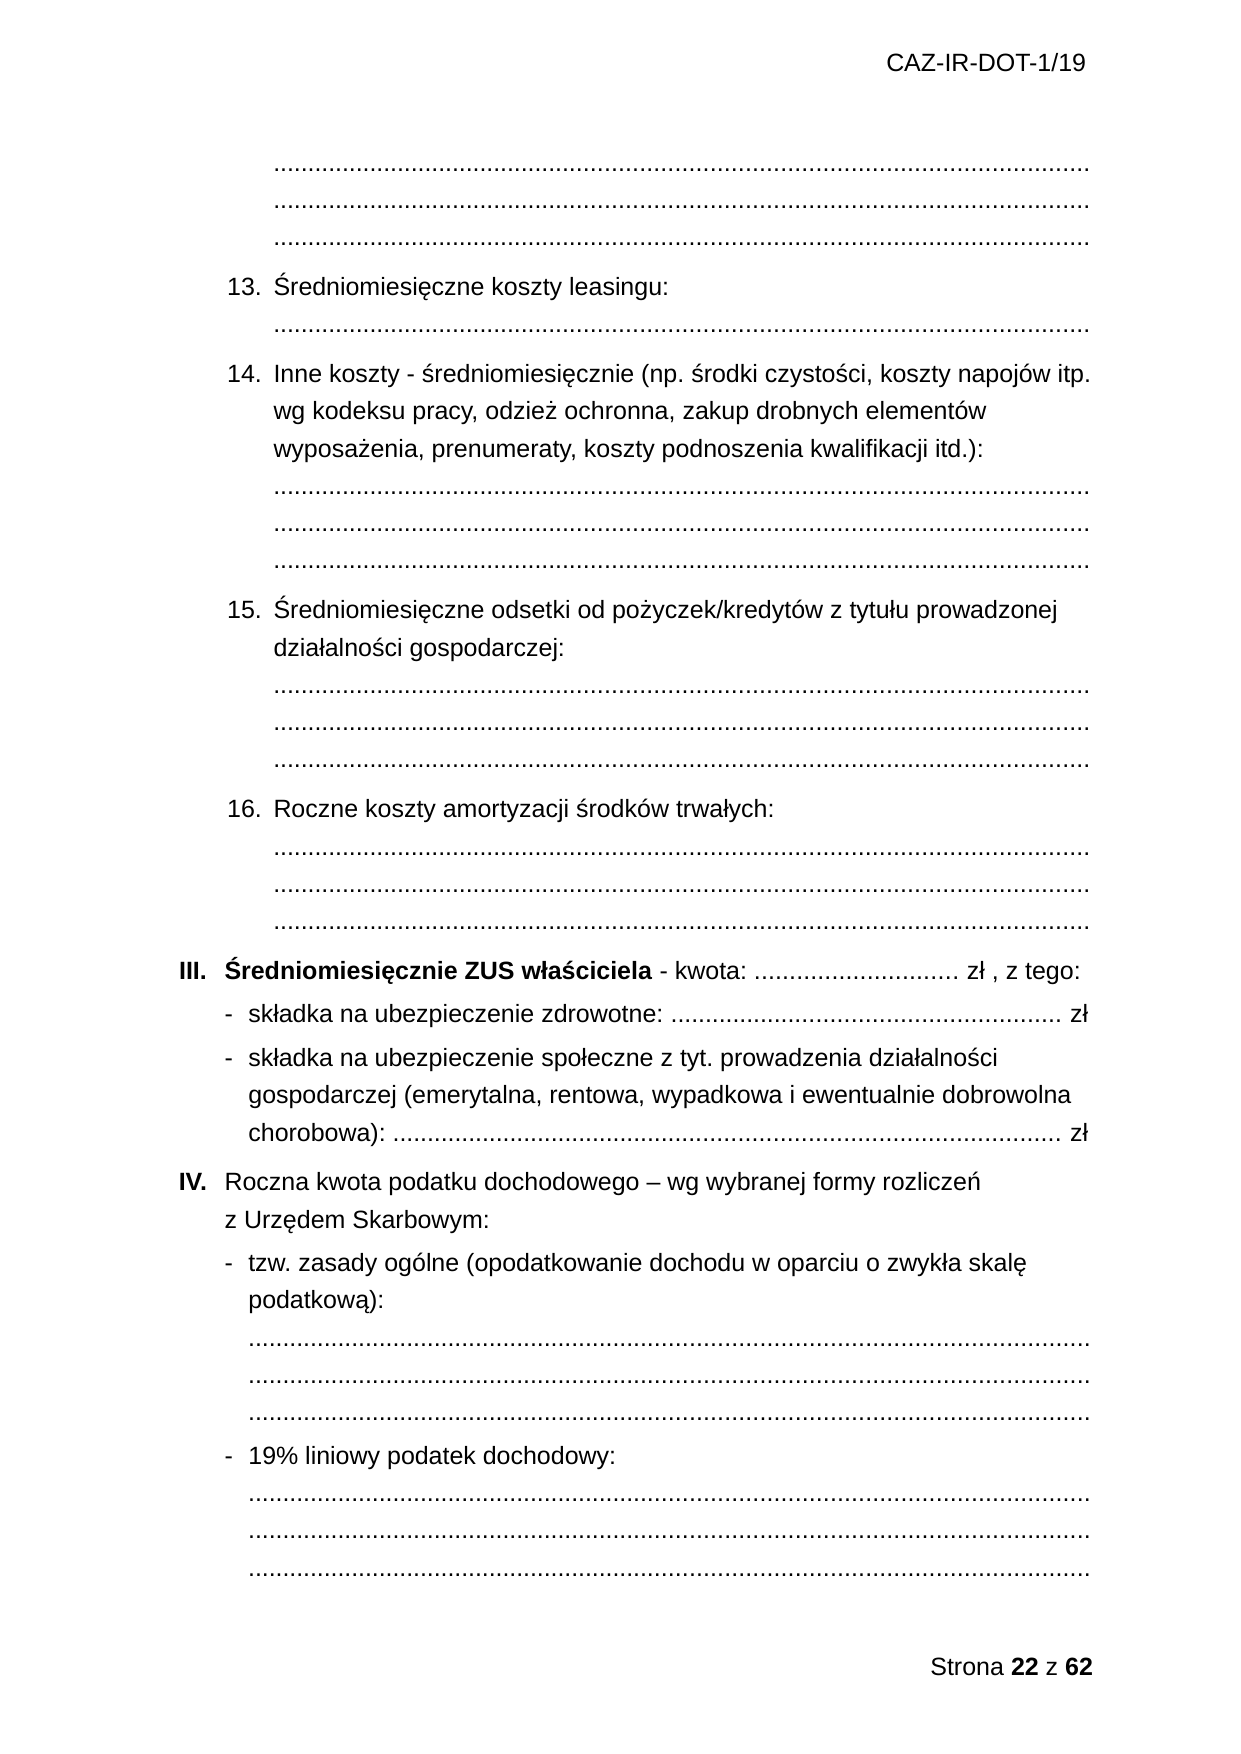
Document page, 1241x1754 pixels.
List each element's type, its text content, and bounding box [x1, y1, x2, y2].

list składka na ubezpieczenie społeczne z tyt. prowadzenia działalności gospodarczej (emerytalna, rentowa, wypadkowa i ewentualnie dobrowolna chorobowa): zł [224, 1043, 1093, 1146]
list Średniomiesięczne koszty leasingu: [262, 272, 1093, 338]
list Inne koszty - średniomiesięcznie (np. środki czystości, koszty napojów itp. wg kodeksu pracy, odzież ochronna, zakup drobnych elementów wyposażenia, prenumeraty, koszty podnoszenia kwalifikacji itd.): [262, 359, 1093, 574]
list Roczne koszty amortyzacji środków trwałych: [262, 794, 1093, 935]
list 19% liniowy podatek dochodowy: [224, 1441, 1093, 1582]
list tzw. zasady ogólne (opodatkowanie dochodu w oparciu o zwykła skalę podatkową): [224, 1248, 1093, 1426]
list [262, 148, 1093, 251]
list Roczna kwota podatku dochodowego – wg wybranej formy rozliczeń z Urzędem Skarbowym: [207, 1167, 1093, 1233]
list Średniomiesięcznie ZUS właściciela - kwota: zł , z tego: [207, 956, 1093, 985]
list składka na ubezpieczenie zdrowotne: zł [224, 999, 1093, 1028]
list Średniomiesięczne odsetki od pożyczek/kredytów z tytułu prowadzonej działalności gospodarczej: [262, 595, 1093, 773]
